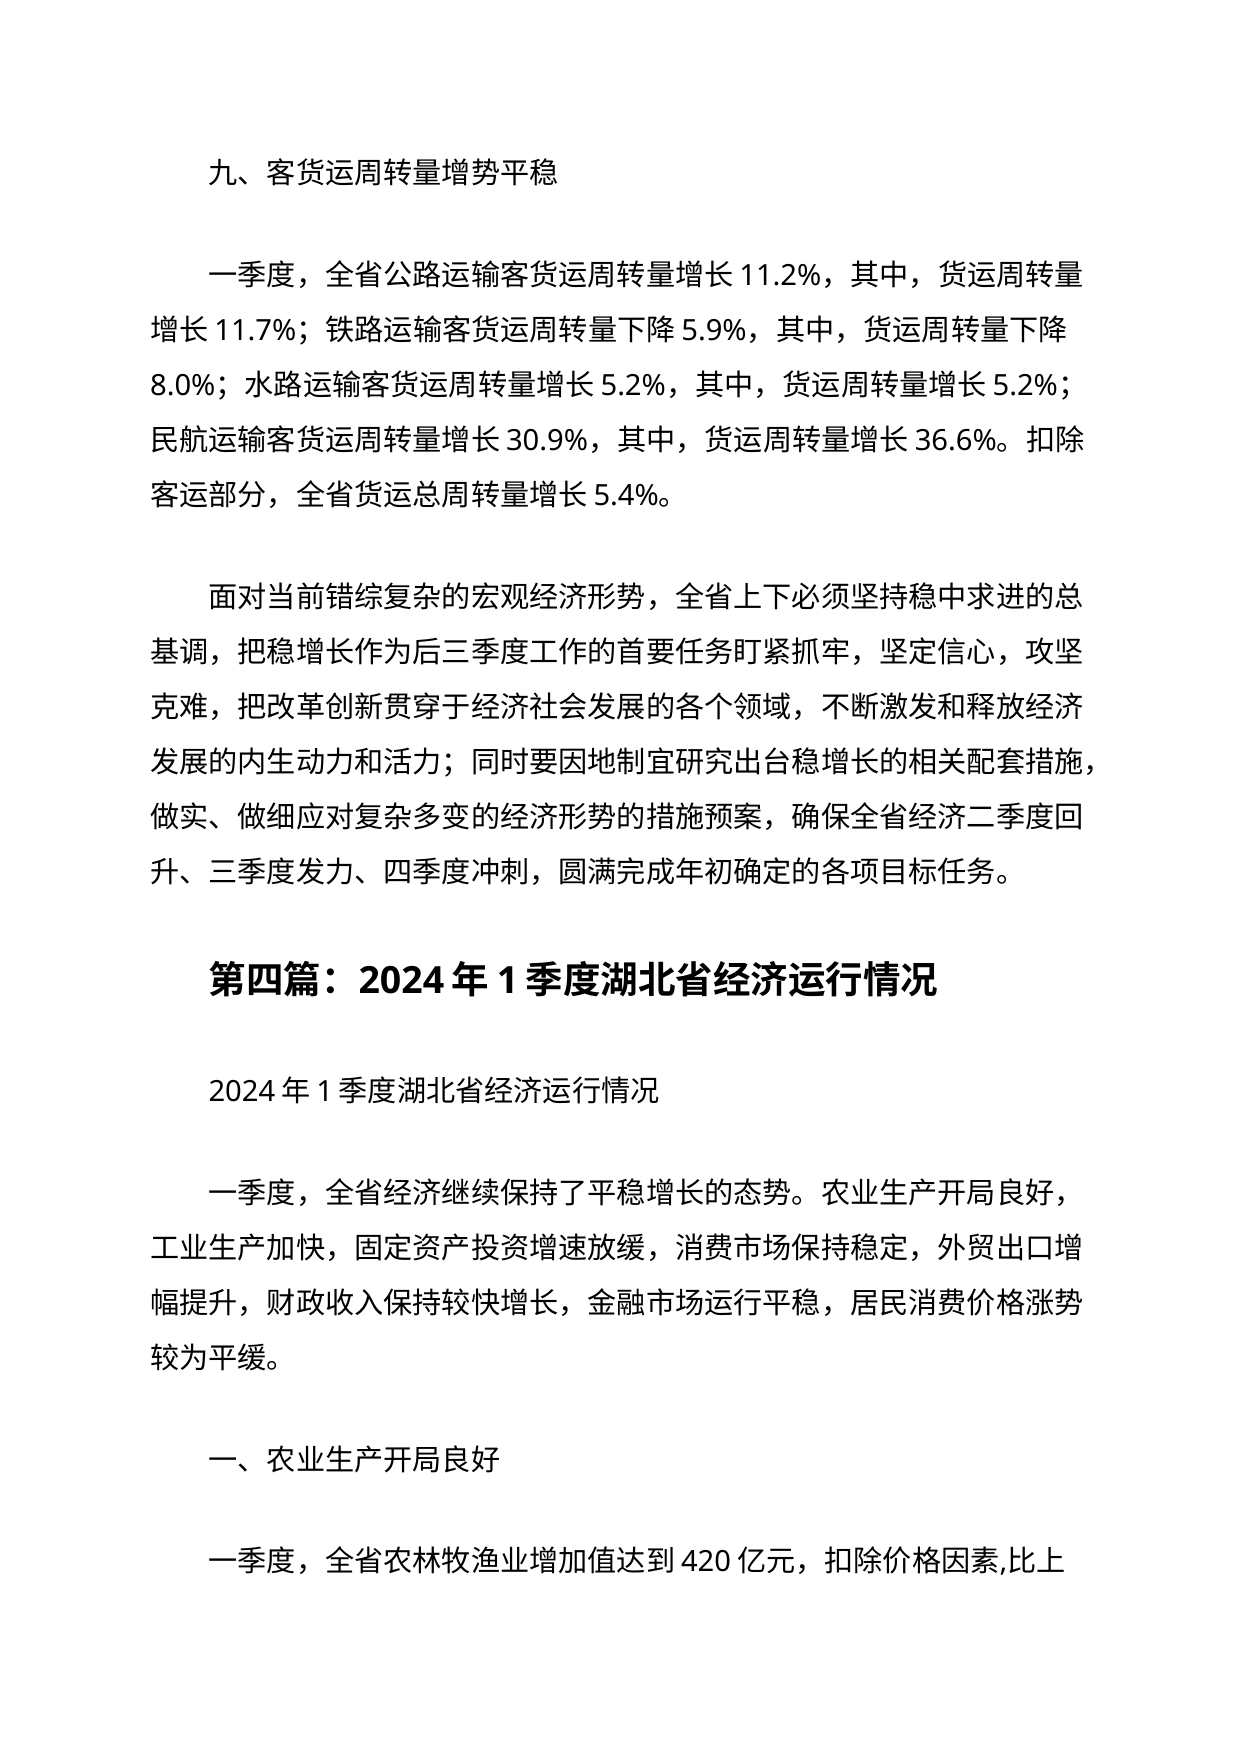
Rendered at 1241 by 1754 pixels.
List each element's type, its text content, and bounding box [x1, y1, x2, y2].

text 2024年1季度湖北省经济运行情况 [150, 1068, 1090, 1110]
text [150, 1538, 1090, 1580]
text 面对当前错综复杂的宏观经济形势，全省上下必须坚持稳中求进的总基调，把稳增长作为后三季度工作的首要任务盯紧抓牢，坚定信心，攻坚克难，把改革创新贯穿于经济社会发展的各个领域，不断激发和释放经济发展的内生动力和活力；同时要因地制宜研究出台稳增长的相关配套措施，做实、做细应对复杂多变的经济形势的措施预案，确保全省经济二季度回升、三季度发力、四季度冲刺，圆满完成年初确定的各项目标任务。 [150, 574, 1090, 891]
text 一季度，全省经济继续保持了平稳增长的态势。农业生产开局良好，工业生产加快，固定资产投资增速放缓，消费市场保持稳定，外贸出口增幅提升，财政收入保持较快增长，金融市场运行平稳，居民消费价格涨势较为平缓。 [150, 1169, 1090, 1377]
text 一季度，全省公路运输客货运周转量增长11.2%，其中，货运周转量增长11.7%；铁路运输客货运周转量下降5.9%，其中，货运周转量下降8.0%；水路运输客货运周转量增长5.2%，其中，货运周转量增长5.2%；民航运输客货运周转量增长30.9%，其中，货运周转量增长36.6%。扣除客运部分，全省货运总周转量增长5.4%。 [150, 252, 1090, 514]
text 第四篇：2024年1季度湖北省经济运行情况 [150, 950, 1090, 1004]
text 九、客货运周转量增势平稳 [150, 150, 1090, 192]
text 一、农业生产开局良好 [150, 1436, 1090, 1478]
